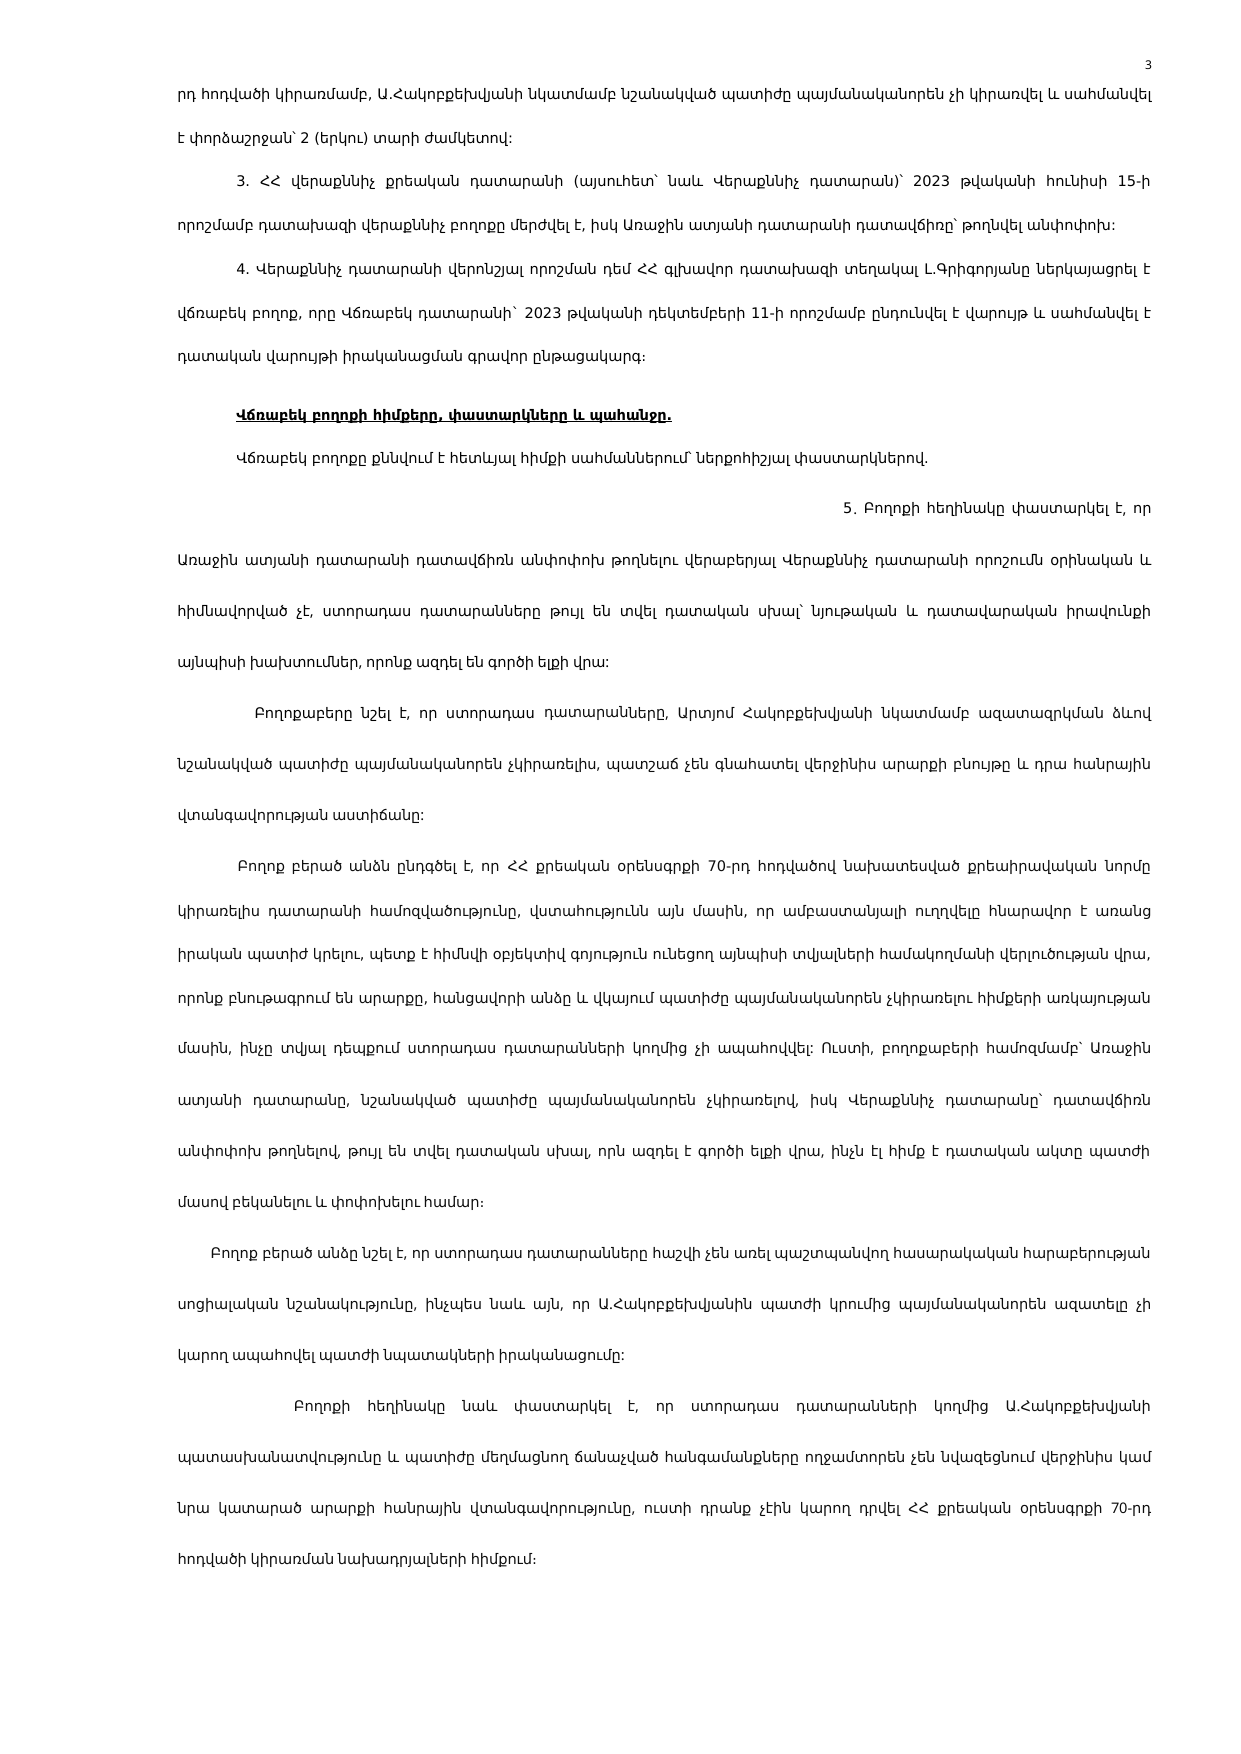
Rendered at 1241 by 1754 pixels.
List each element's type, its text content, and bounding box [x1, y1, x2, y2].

text Բողոքաբերը նշել է, որ ստորադաս դատարանները, Արտյոմ Հակոբքեխվյանի նկատմամբ ազատազրկման ձևով նշանակված պատիժը պայմանականորեն չկիրառելիս, պատշաճ չեն գնահատել վերջինիս արարքի բնույթը և դրա հանրային վտանգավորության աստիճանը: [177, 689, 1152, 825]
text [177, 74, 1152, 147]
text Բողոքի հեղինակը նաև փաստարկել է, որ ստորադաս դատարանների կողմից Ա.Հակոբքեխվյանի պատասխանատվությունը և պատիժը մեղմացնող ճանաչված հանգամանքները ողջամտորեն չեն նվազեցնում վերջինիս կամ նրա կատարած արարքի հանրային վտանգավորությունը, ուստի դրանք չէին կարող դրվել ՀՀ քրեական օրենսգրքի 70-րդ հոդվածի կիրառման նախադրյալների հիմքում։ [177, 1381, 1152, 1569]
text Վճռաբեկ բողոքի հիմքերը, փաստարկները և պահանջը. [177, 395, 1152, 424]
text 4. Վերաքննիչ դատարանի վերոնշյալ որոշման դեմ ՀՀ գլխավոր դատախազի տեղակալ Լ.Գրիգորյանը ներկայացրել է վճռաբեկ բողոք, որը Վճռաբեկ դատարանի` 2023 թվականի դեկտեմբերի 11-ի որոշմամբ ընդունվել է վարույթ և սահմանվել է դատական վարույթի իրականացման գրավոր ընթացակարգ։ [177, 249, 1152, 366]
text Բողոք բերած անձը նշել է, որ ստորադաս դատարանները հաշվի չեն առել պաշտպանվող հասարակական հարաբերության սոցիալական նշանակությունը, ինչպես նաև այն, որ Ա.Հակոբքեխվյանին պատժի կրումից պայմանականորեն ազատելը չի կարող ապահովել պատժի նպատակների իրականացումը: [177, 1228, 1152, 1364]
text 3. ՀՀ վերաքննիչ քրեական դատարանի (այսուհետ՝ նաև Վերաքննիչ դատարան)՝ 2023 թվականի հունիսի 15-ի որոշմամբ դատախազի վերաքննիչ բողոքը մերժվել է, իսկ Առաջին ատյանի դատարանի դատավճիռը՝ թողնվել անփոփոխ: [177, 161, 1152, 234]
text Վճռաբեկ բողոքը քննվում է հետևյալ հիմքի սահմաններում՝ ներքոհիշյալ փաստարկներով. 5. Բողոքի հեղինակը փաստարկել է, որ Առաջին ատյանի դատարանի դատավճիռն անփոփոխ թողնելու վերաբերյալ Վերաքննիչ դատարանի որոշումն օրինական և հիմնավորված չէ, ստորադաս դատարանները թույլ են տվել դատական սխալ՝ նյութական և դատավարական իրավունքի այնպիսի խախտումներ, որոնք ազդել են գործի ելքի վրա: [177, 438, 1152, 672]
text Բողոք բերած անձն ընդգծել է, որ ՀՀ քրեական օրենսգրքի 70-րդ հոդվածով նախատեսված քրեաիրավական նորմը կիրառելիս դատարանի համոզվածությունը, վստահությունն այն մասին, որ ամբաստանյալի ուղղվելը հնարավոր է առանց իրական պատիժ կրելու, պետք է հիմնվի օբյեկտիվ գոյություն ունեցող այնպիսի տվյալների համակողմանի վերլուծության վրա, որոնք բնութագրում են արարքը, հանցավորի անձը և վկայում պատիժը պայմանականորեն չկիրառելու հիմքերի առկայության մասին, ինչը տվյալ դեպքում ստորադաս դատարանների կողմից չի ապահովվել: Ուստի, բողոքաբերի համոզմամբ` Առաջին ատյանի դատարանը, նշանակված պատիժը պայմանականորեն չկիրառելով, իսկ Վերաքննիչ դատարանը՝ դատավճիռն անփոփոխ թողնելով, թույլ են տվել դատական սխալ, որն ազդել է գործի ելքի վրա, ինչն էլ հիմք է դատական ակտը պատժի մասով բեկանելու և փոփոխելու համար։ [177, 842, 1152, 1211]
